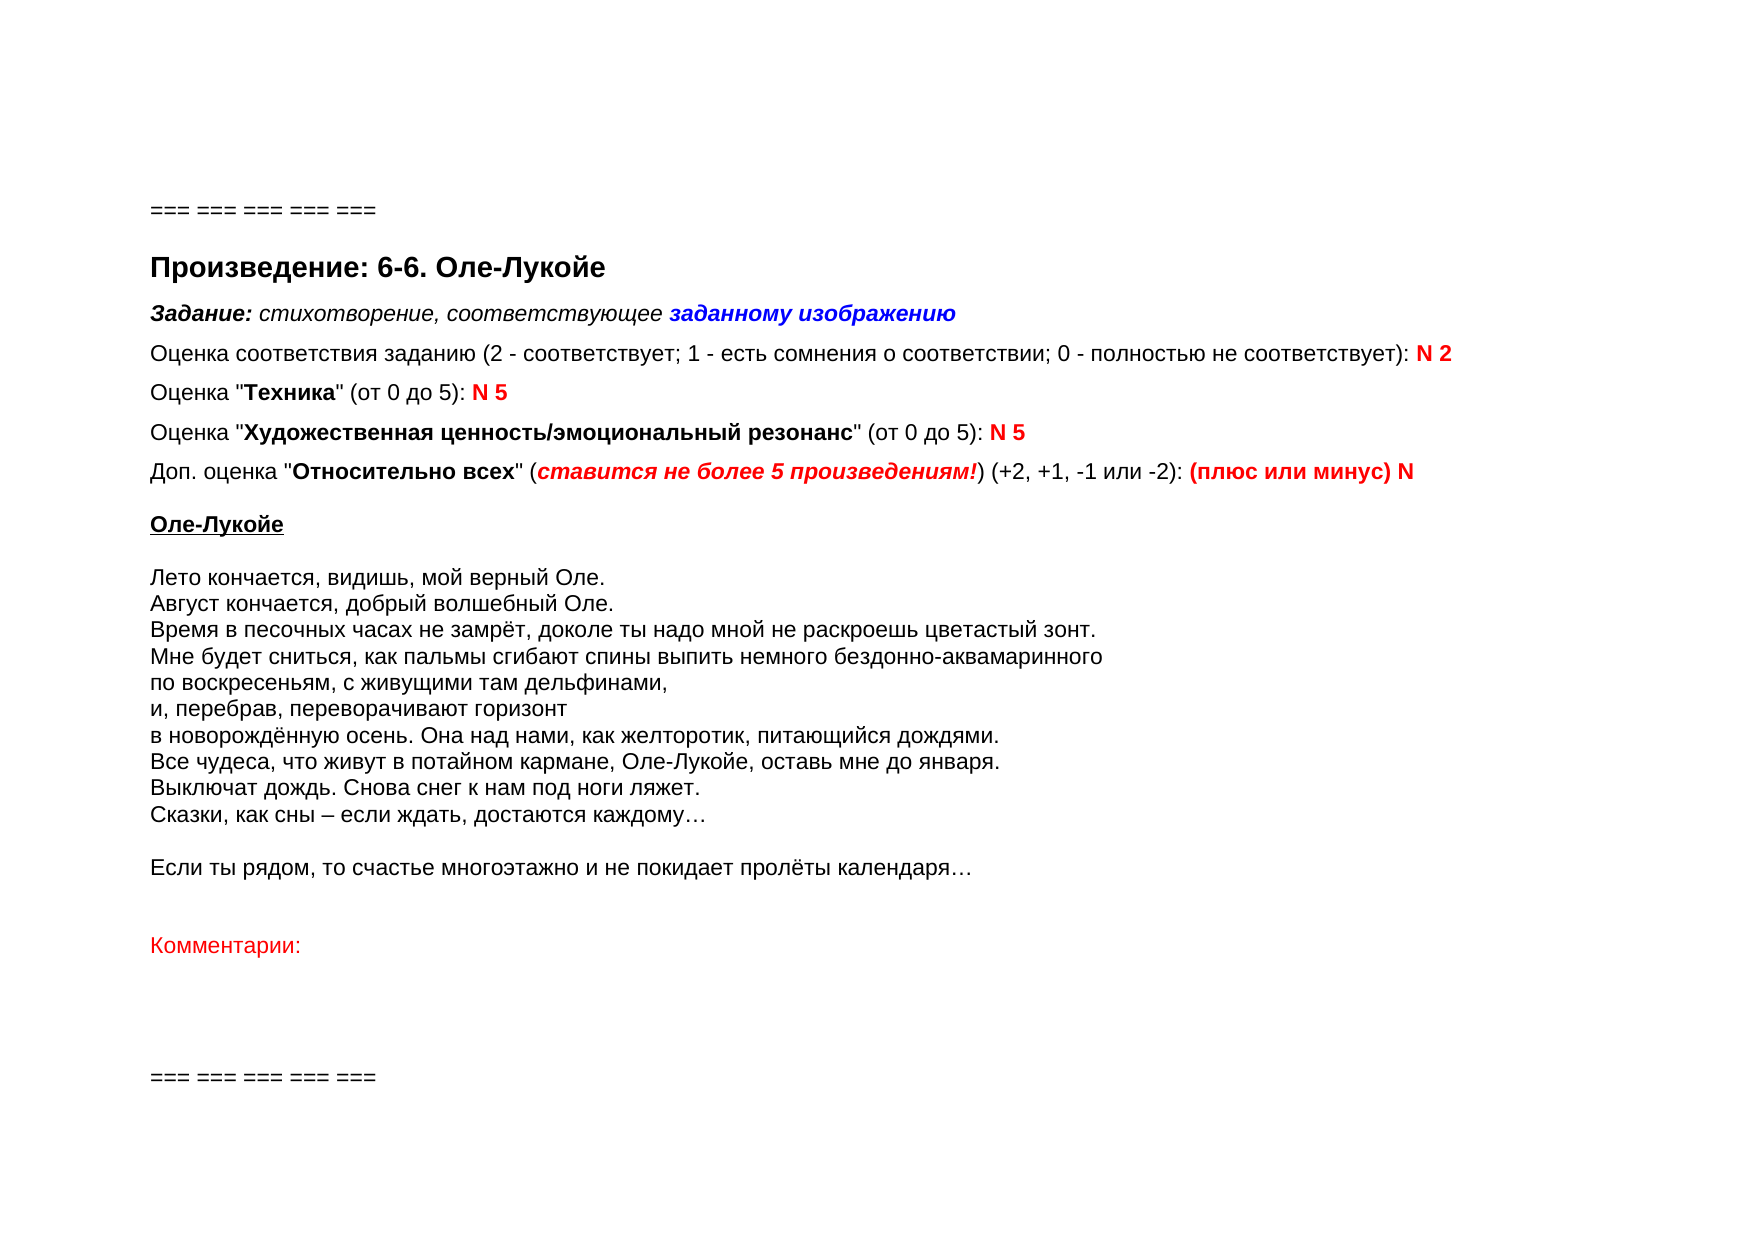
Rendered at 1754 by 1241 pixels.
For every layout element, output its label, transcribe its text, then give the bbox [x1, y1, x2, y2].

text Время в песочных часах не замрёт, доколе ты надо мной не раскроешь цветастый зонт. [150, 616, 1604, 643]
text Произведение: 6-6. Оле-Лукойе [150, 250, 1604, 283]
text Доп. оценка "Относительно всех" (ставится не более 5 произведениям!) (+2, +1, -1 или -2): (плюс или минус) N [150, 458, 1604, 484]
text Сказки, как сны – если ждать, достаются каждому… [150, 801, 1604, 827]
text Если ты рядом, то счастье многоэтажно и не покидает пролёты календаря… [150, 853, 1604, 880]
text и, перебрав, переворачивают горизонт [150, 695, 1604, 722]
text Все чудеса, что живут в потайном кармане, Оле-Лукойе, оставь мне до января. [150, 748, 1604, 774]
text === === === === === [150, 1064, 1604, 1091]
text Оценка соответствия заданию (2 - соответствует; 1 - есть сомнения о соответствии; 0 - полностью не соответствует): N 2 [150, 340, 1604, 366]
text Август кончается, добрый волшебный Оле. [150, 590, 1604, 616]
text Оценка "Техника" (от 0 до 5): N 5 [150, 379, 1604, 406]
text Мне будет сниться, как пальмы сгибают спины выпить немного бездонно-аквамаринного [150, 643, 1604, 669]
text Выключат дождь. Снова снег к нам под ноги ляжет. [150, 774, 1604, 801]
text === === === === === [150, 197, 1604, 223]
text Задание: стихотворение, соответствующее заданному изображению [150, 300, 1604, 327]
text Комментарии: [150, 932, 1604, 959]
text Оценка "Художественная ценность/эмоциональный резонанс" (от 0 до 5): N 5 [150, 419, 1604, 445]
text в новорождённую осень. Она над нами, как желторотик, питающийся дождями. [150, 722, 1604, 748]
text Оле-Лукойе [150, 511, 1604, 537]
text Лето кончается, видишь, мой верный Оле. [150, 563, 1604, 590]
text по воскресеньям, с живущими там дельфинами, [150, 669, 1604, 695]
